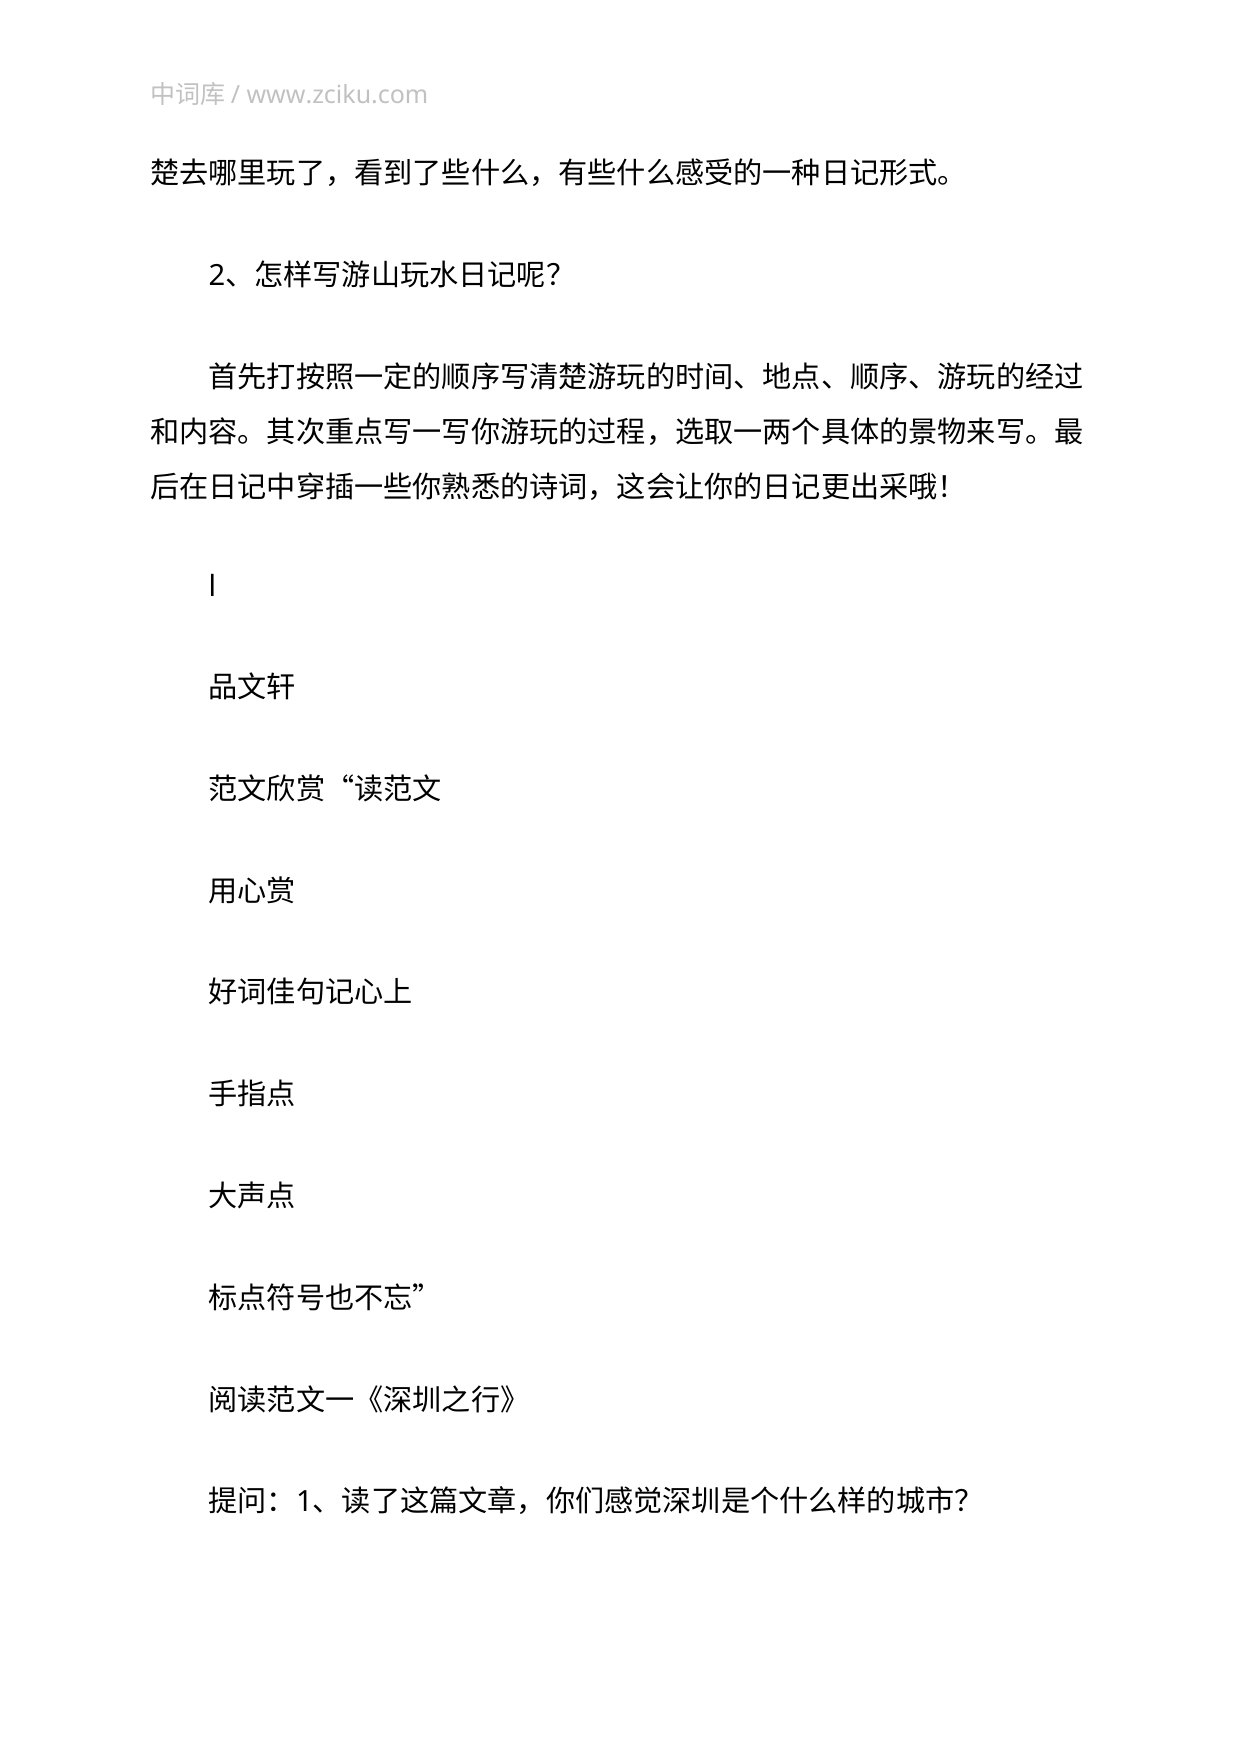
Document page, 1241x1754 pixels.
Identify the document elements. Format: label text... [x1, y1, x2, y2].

text l [150, 565, 1090, 605]
text 首先打按照一定的顺序写清楚游玩的时间、地点、顺序、游玩的经过和内容。其次重点写一写你游玩的过程，选取一两个具体的景物来写。最后在日记中穿插一些你熟悉的诗词，这会让你的日记更出采哦！ [150, 354, 1090, 506]
text 品文轩 [150, 664, 1090, 706]
text 手指点 [150, 1071, 1090, 1113]
text 用心赏 [150, 867, 1090, 909]
text 好词佳句记心上 [150, 969, 1090, 1011]
text 范文欣赏“读范文 [150, 766, 1090, 808]
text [150, 150, 1090, 192]
text 2、怎样写游山玩水日记呢？ [150, 252, 1090, 294]
text 阅读范文一《深圳之行》 [150, 1376, 1090, 1418]
text 提问：1、读了这篇文章，你们感觉深圳是个什么样的城市？ [150, 1478, 1090, 1520]
text 大声点 [150, 1173, 1090, 1215]
text 标点符号也不忘” [150, 1274, 1090, 1317]
